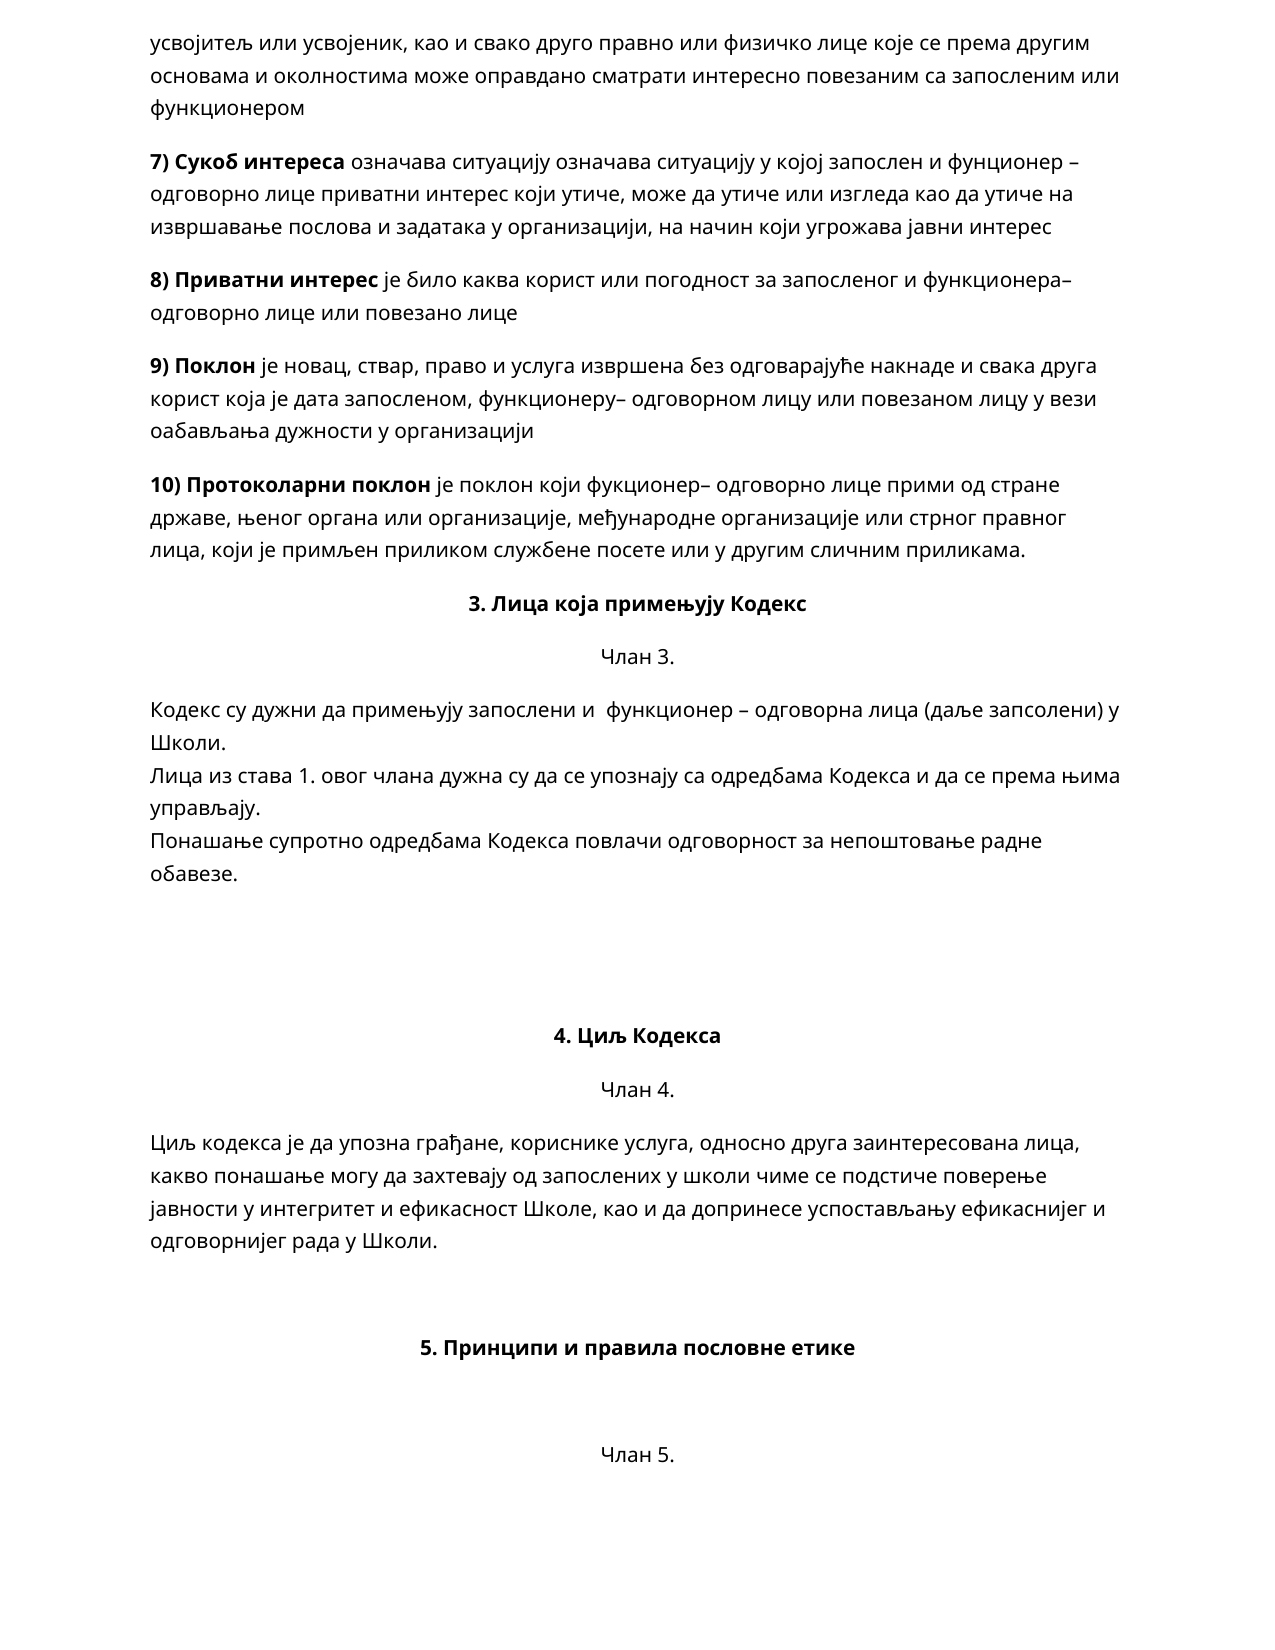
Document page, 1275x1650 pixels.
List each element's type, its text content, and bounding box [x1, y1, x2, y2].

text 5. Принципи и правила пословне етике [150, 1333, 1125, 1362]
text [150, 28, 1125, 122]
text Циљ кодекса је да упозна грађане, кориснике услуга, односно друга заинтересована лица, какво понашање могу да захтевају од запослених у школи чиме се подстиче поверење јавности у интегритет и ефикасност Школе, као и да допринесе успостављању ефикаснијег и одговорнијег рада у Школи. [150, 1128, 1125, 1255]
text Члан 3. [150, 642, 1125, 671]
text Члан 5. [150, 1440, 1125, 1468]
text Понашање супротно одредбама Кодекса повлачи одговорност за непоштовање радне обавезе. [150, 826, 1125, 887]
text Кодекс су дужни да примењују запослени и функциoнер – одговорна лица (даље запсолени) у Школи. [150, 696, 1125, 757]
text 10) Протоколарни поклон је поклон који фукционер– одговорно лице прими од стране државе, њеног органа или организације, међународне организације или стрног правног лица, који је примљен приликом службене посете или у другим сличним приликама. [150, 470, 1125, 564]
text 4. Циљ Кодекса [150, 1022, 1125, 1050]
text 8) Приватни интерес је било каква корист или погодност за запосленог и функциoнера– одговорно лице или повезано лице [150, 265, 1125, 326]
text 9) Поклон је новац, ствар, право и услуга извршена без одговарајуће накнаде и свака друга корист која је дата запосленом, функционеру– одговорном лицу или повезаном лицу у вези оабављања дужности у организацији [150, 351, 1125, 445]
text 3. Лица која примењују Кодекс [150, 589, 1125, 617]
text 7) Сукоб интереса означава ситуацију означава ситуацију у којој запослен и фунционер – одговорно лице приватни интерес који утиче, може да утиче или изгледа као да утиче на извршавање послова и задатака у организацији, на начин који угрожава јавни интерес [150, 147, 1125, 240]
text Члан 4. [150, 1075, 1125, 1103]
text Лица из става 1. овог члана дужна су да се упознају са одредбама Кодекса и да се према њима управљају. [150, 761, 1125, 822]
